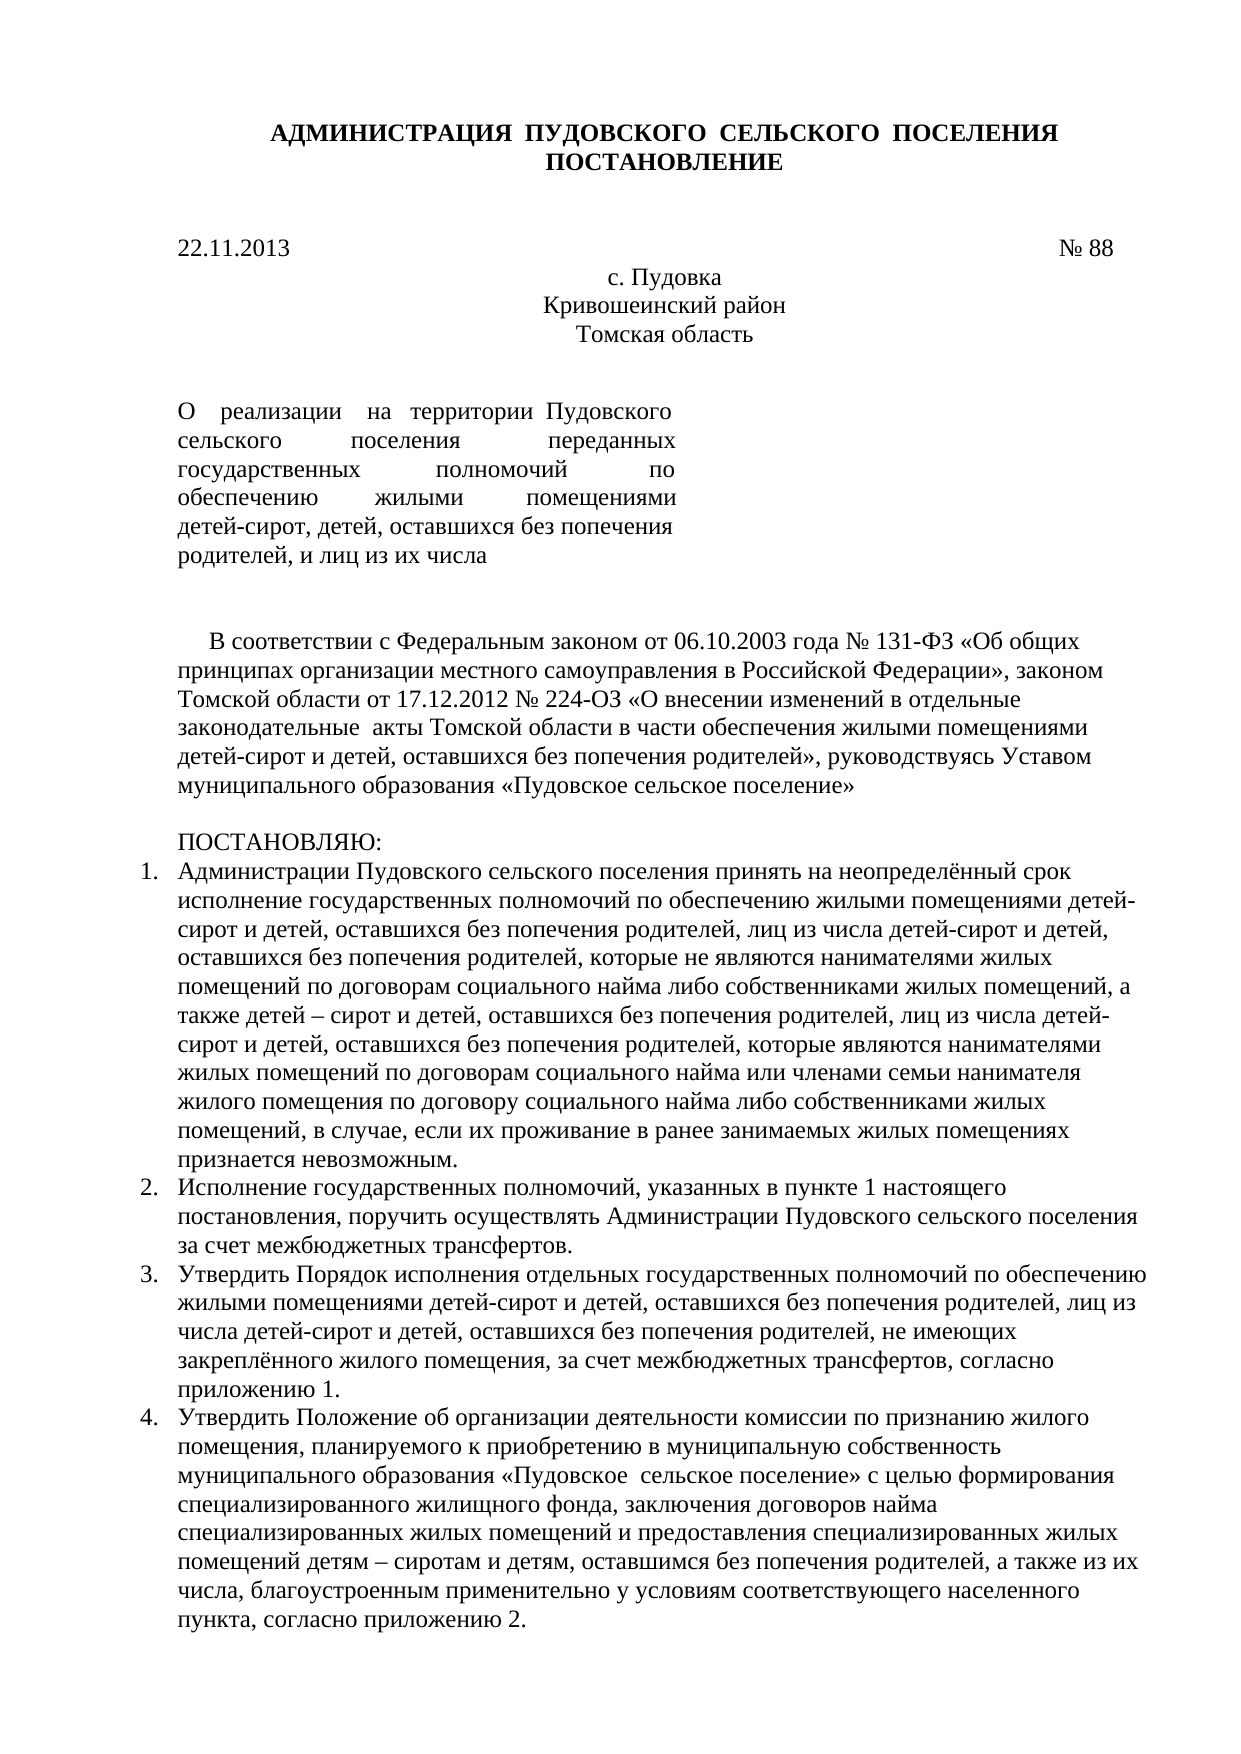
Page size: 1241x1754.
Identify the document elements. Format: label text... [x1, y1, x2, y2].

text родителей, и лиц из их числа [177, 540, 1152, 569]
text сельского поселения переданных [177, 425, 1152, 454]
text АДМИНИСТРАЦИЯ ПУДОВСКОГО СЕЛЬСКОГО ПОСЕЛЕНИЯ [177, 118, 1152, 147]
text О реализации на территории Пудовского [177, 396, 1152, 425]
text с. Пудовка [177, 262, 1152, 291]
text Томская область [177, 319, 1152, 348]
list Исполнение государственных полномочий, указанных в пункте 1 настоящего постановления, поручить осуществлять Администрации Пудовского сельского поселения за счет межбюджетных трансфертов. [140, 1172, 1152, 1259]
text детей-сирот, детей, оставшихся без попечения [177, 511, 1152, 540]
text обеспечению жилыми помещениями [177, 482, 1152, 511]
text ПОСТАНОВЛЯЮ: [177, 827, 1152, 856]
text государственных полномочий по [177, 454, 1152, 482]
text ПОСТАНОВЛЕНИЕ [177, 147, 1152, 176]
text 22.11.2013 № 88 [177, 233, 1152, 262]
list Администрации Пудовского сельского поселения принять на неопределённый срок исполнение государственных полномочий по обеспечению жилыми помещениями детей-сирот и детей, оставшихся без попечения родителей, лиц из числа детей-сирот и детей, оставшихся без попечения родителей, которые не являются нанимателями жилых помещений по договорам социального найма либо собственниками жилых помещений, а также детей – сирот и детей, оставшихся без попечения родителей, лиц из числа детей-сирот и детей, оставшихся без попечения родителей, которые являются нанимателями жилых помещений по договорам социального найма или членами семьи нанимателя жилого помещения по договору социального найма либо собственниками жилых помещений, в случае, если их проживание в ранее занимаемых жилых помещениях признается невозможным. [140, 856, 1152, 1172]
text Кривошеинский район [177, 291, 1152, 319]
list Утвердить Положение об организации деятельности комиссии по признанию жилого помещения, планируемого к приобретению в муниципальную собственность муниципального образования «Пудовское сельское поселение» с целью формирования специализированного жилищного фонда, заключения договоров найма специализированных жилых помещений и предоставления специализированных жилых помещений детям – сиротам и детям, оставшимся без попечения родителей, а также из их числа, благоустроенным применительно у условиям соответствующего населенного пункта, согласно приложению 2. [140, 1402, 1152, 1632]
list Утвердить Порядок исполнения отдельных государственных полномочий по обеспечению жилыми помещениями детей-сирот и детей, оставшихся без попечения родителей, лиц из числа детей-сирот и детей, оставшихся без попечения родителей, не имеющих закреплённого жилого помещения, за счет межбюджетных трансфертов, согласно приложению 1. [140, 1259, 1152, 1402]
text В соответствии с Федеральным законом от 06.10.2003 года № 131-ФЗ «Об общих принципах организации местного самоуправления в Российской Федерации», законом Томской области от 17.12.2012 № 224-ОЗ «О внесении изменений в отдельные законодательные акты Томской области в части обеспечения жилыми помещениями детей-сирот и детей, оставшихся без попечения родителей», руководствуясь Уставом муниципального образования «Пудовское сельское поселение» [177, 626, 1152, 799]
